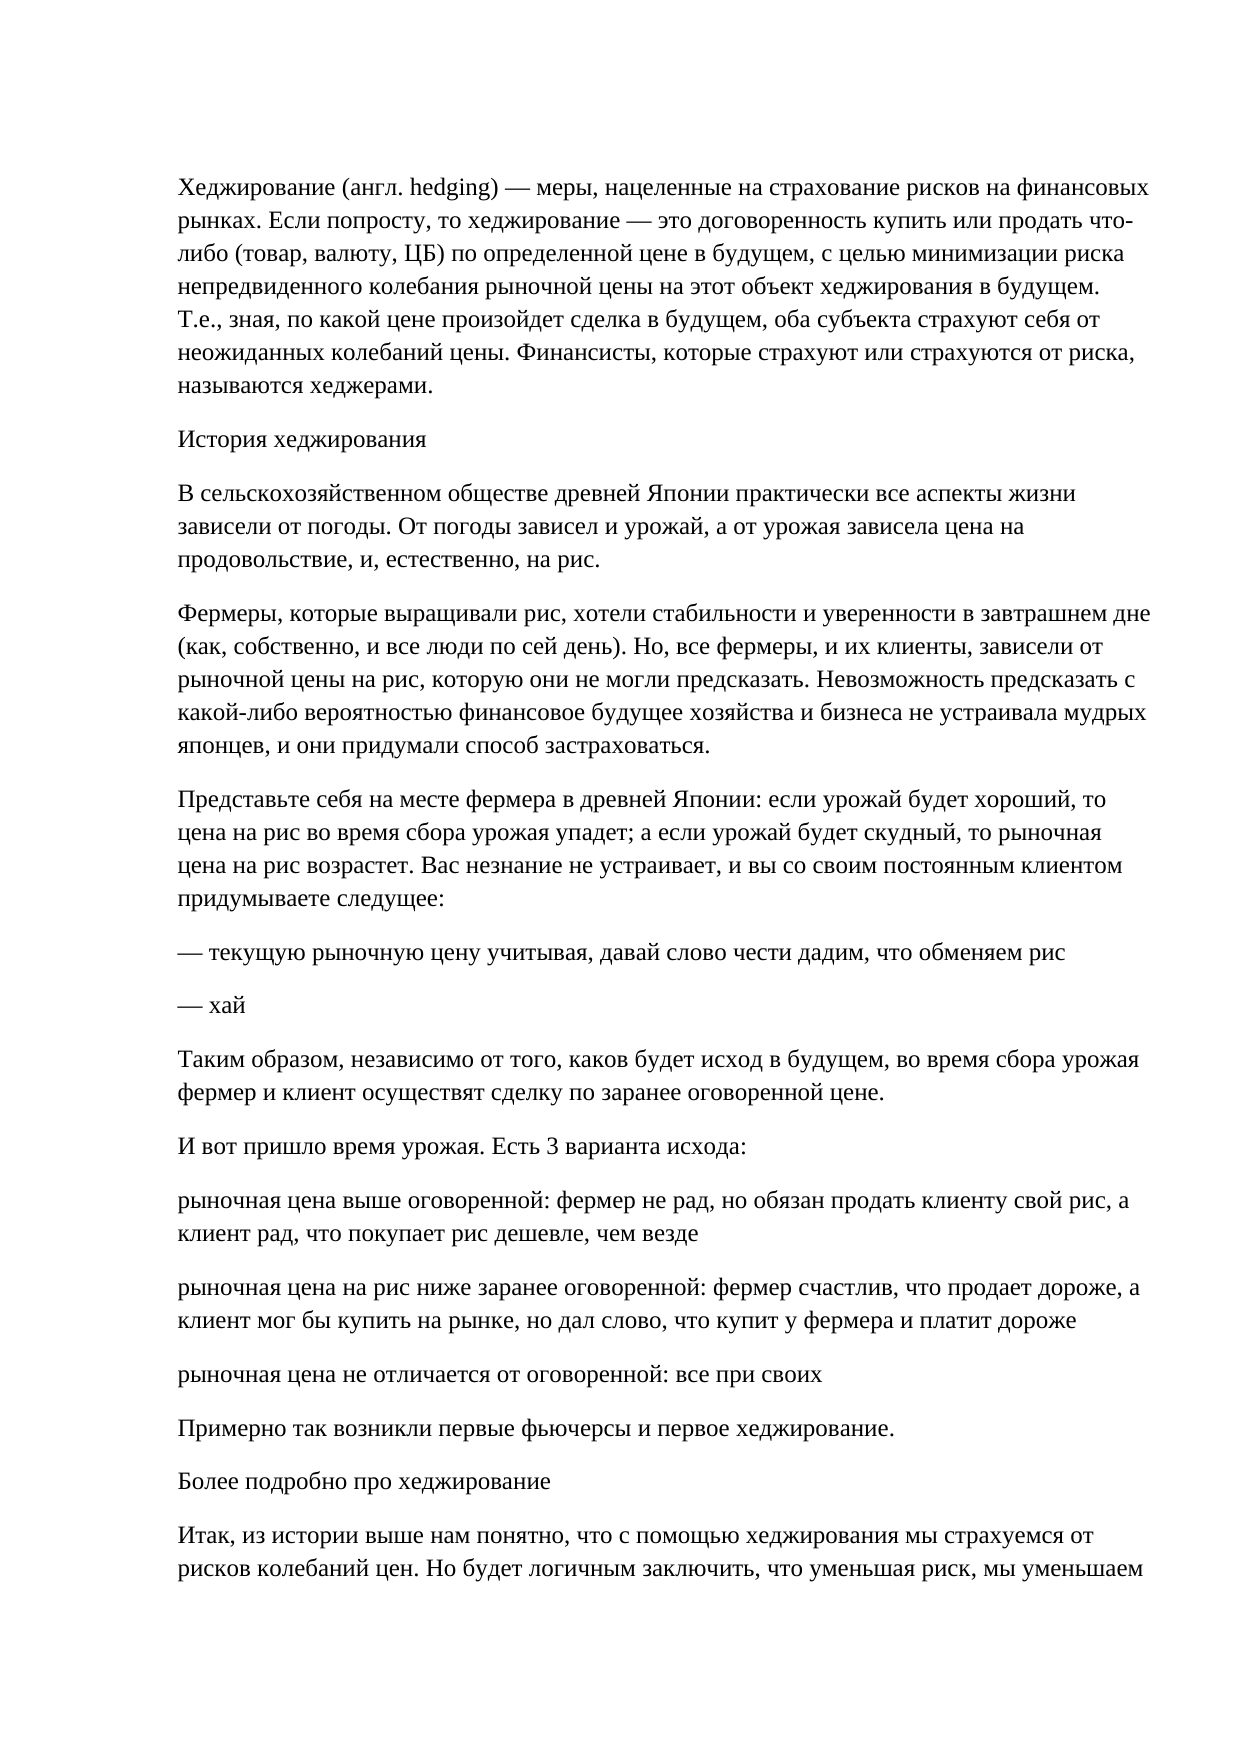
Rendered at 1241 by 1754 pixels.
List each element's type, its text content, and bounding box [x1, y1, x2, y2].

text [177, 1520, 1152, 1582]
text Примерно так возникли первые фьючерсы и первое хеджирование. [177, 1413, 1152, 1441]
text Фермеры, которые выращивали рис, хотели стабильности и уверенности в завтрашнем дне (как, собственно, и все люди по сей день). Но, все фермеры, и их клиенты, зависели от рыночной цены на рис, которую они не могли предсказать. Невозможность предсказать с какой-либо вероятностью финансовое будущее хозяйства и бизнеса не устраивала мудрых японцев, и они придумали способ застраховаться. [177, 598, 1152, 758]
text Хеджирование (англ. hedging) — меры, нацеленные на страхование рисков на финансовых рынках. Если попросту, то хеджирование — это договоренность купить или продать что-либо (товар, валюту, ЦБ) по определенной цене в будущем, с целью минимизации риска непредвиденного колебания рыночной цены на этот объект хеджирования в будущем. Т.е., зная, по какой цене произойдет сделка в будущем, оба субъекта страхуют себя от неожиданных колебаний цены. Финансисты, которые страхуют или страхуются от риска, называются хеджерами. [177, 172, 1152, 399]
text В сельскохозяйственном обществе древней Японии практически все аспекты жизни зависели от погоды. От погоды зависел и урожай, а от урожая зависела цена на продовольствие, и, естественно, на рис. [177, 478, 1152, 573]
text История хеджирования [177, 424, 1152, 453]
text Более подробно про хеджирование [177, 1466, 1152, 1495]
text рыночная цена выше оговоренной: фермер не рад, но обязан продать клиенту свой рис, а клиент рад, что покупает рис дешевле, чем везде [177, 1185, 1152, 1247]
text Таким образом, независимо от того, каков будет исход в будущем, во время сбора урожая фермер и клиент осуществят сделку по заранее оговоренной цене. [177, 1044, 1152, 1106]
text Представьте себя на месте фермера в древней Японии: если урожай будет хороший, то цена на рис во время сбора урожая упадет; а если урожай будет скудный, то рыночная цена на рис возрастет. Вас незнание не устраивает, и вы со своим постоянным клиентом придумываете следущее: [177, 784, 1152, 911]
text рыночная цена на рис ниже заранее оговоренной: фермер счастлив, что продает дороже, а клиент мог бы купить на рынке, но дал слово, что купит у фермера и платит дороже [177, 1272, 1152, 1334]
text — текущую рыночную цену учитывая, давай слово чести дадим, что обменяем рис [177, 937, 1152, 965]
text — хай [177, 990, 1152, 1019]
text рыночная цена не отличается от оговоренной: все при своих [177, 1359, 1152, 1387]
text И вот пришло время урожая. Есть 3 варианта исхода: [177, 1131, 1152, 1160]
